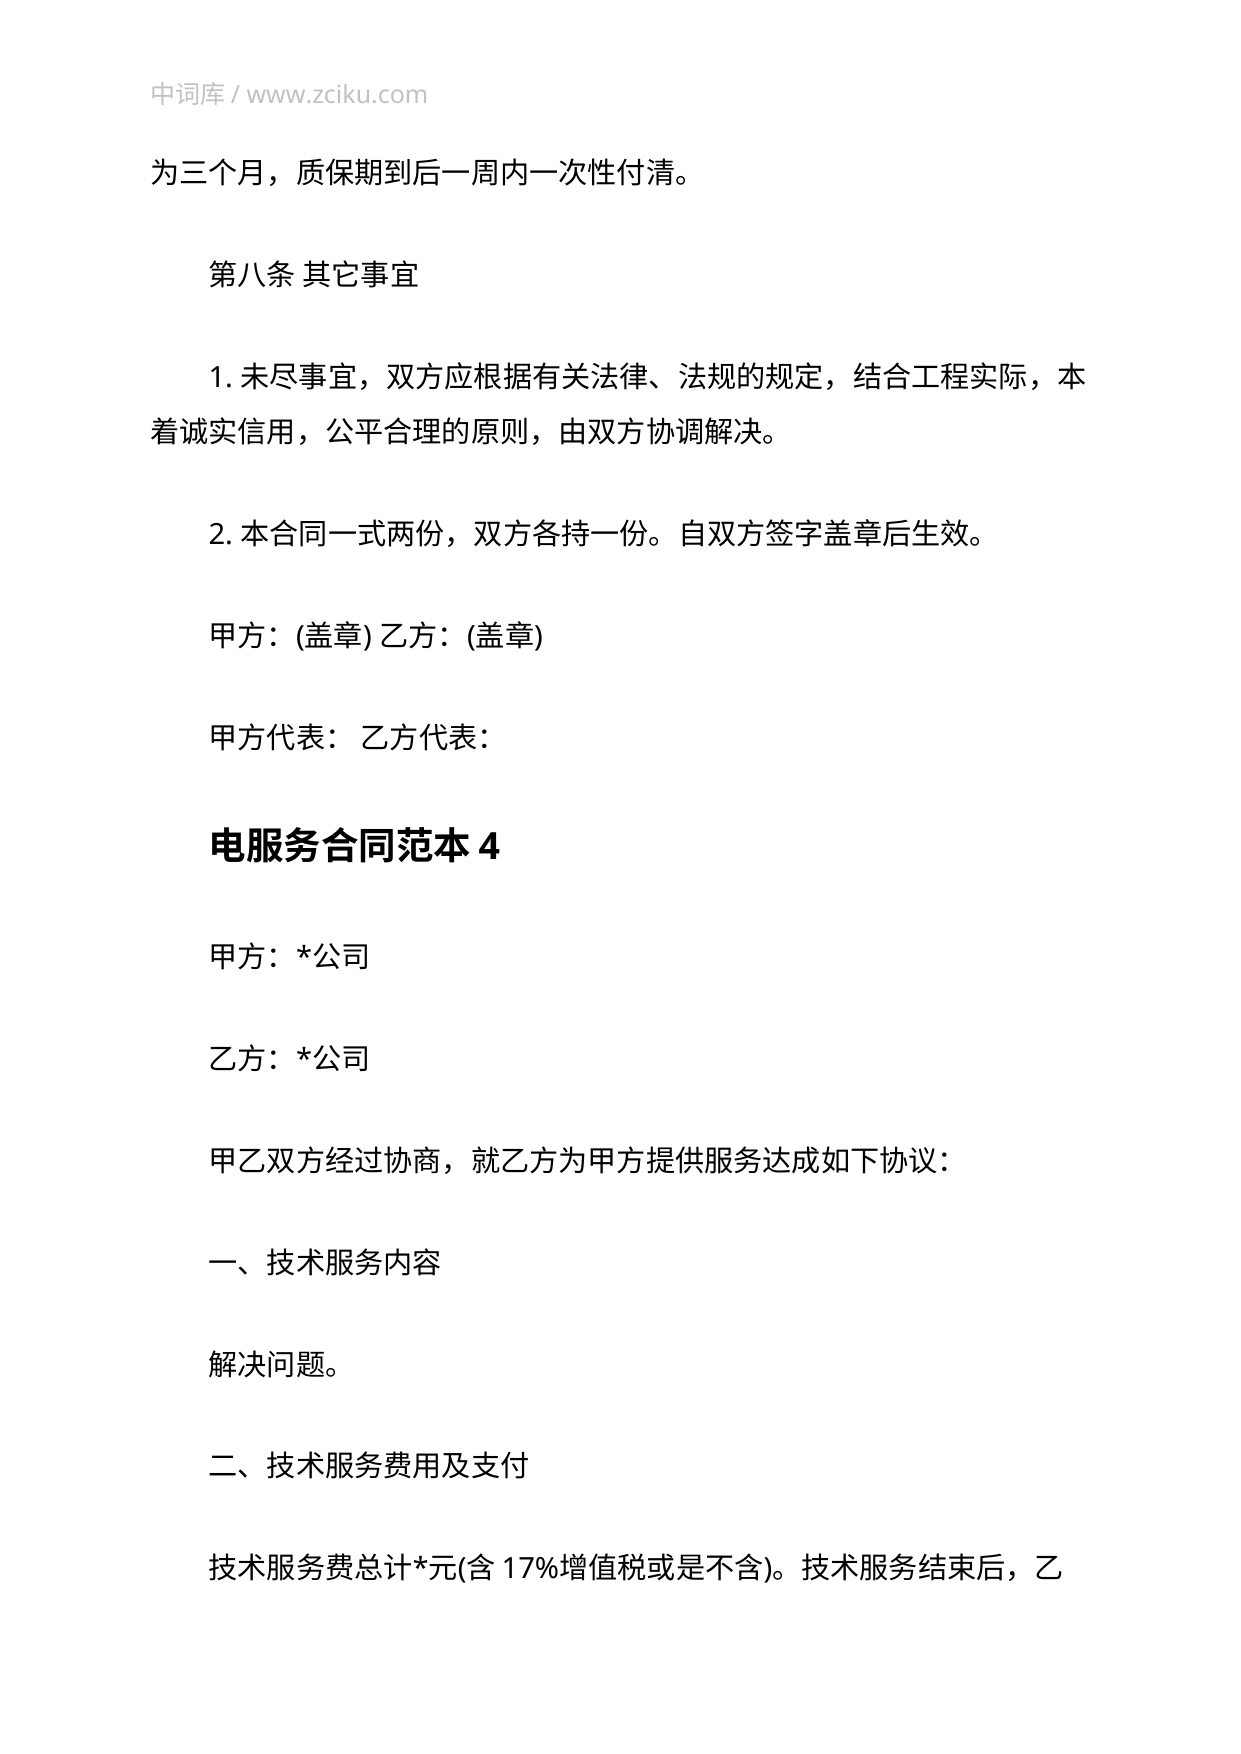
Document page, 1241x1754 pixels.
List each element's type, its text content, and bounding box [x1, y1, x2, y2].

text 电服务合同范本4 [150, 816, 1090, 871]
text 甲方：*公司 [150, 934, 1090, 976]
text 甲方代表： 乙方代表： [150, 714, 1090, 757]
text 甲乙双方经过协商，就乙方为甲方提供服务达成如下协议： [150, 1138, 1090, 1180]
text 乙方：*公司 [150, 1036, 1090, 1078]
text 解决问题。 [150, 1341, 1090, 1383]
text 1. 未尽事宜，双方应根据有关法律、法规的规定，结合工程实际，本着诚实信用，公平合理的原则，由双方协调解决。 [150, 353, 1090, 451]
text 甲方：(盖章) 乙方：(盖章) [150, 612, 1090, 655]
text 第八条 其它事宜 [150, 252, 1090, 294]
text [150, 150, 1090, 192]
text 二、技术服务费用及支付 [150, 1443, 1090, 1485]
text 一、技术服务内容 [150, 1239, 1090, 1282]
text 2. 本合同一式两份，双方各持一份。自双方签字盖章后生效。 [150, 510, 1090, 553]
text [150, 1545, 1090, 1587]
